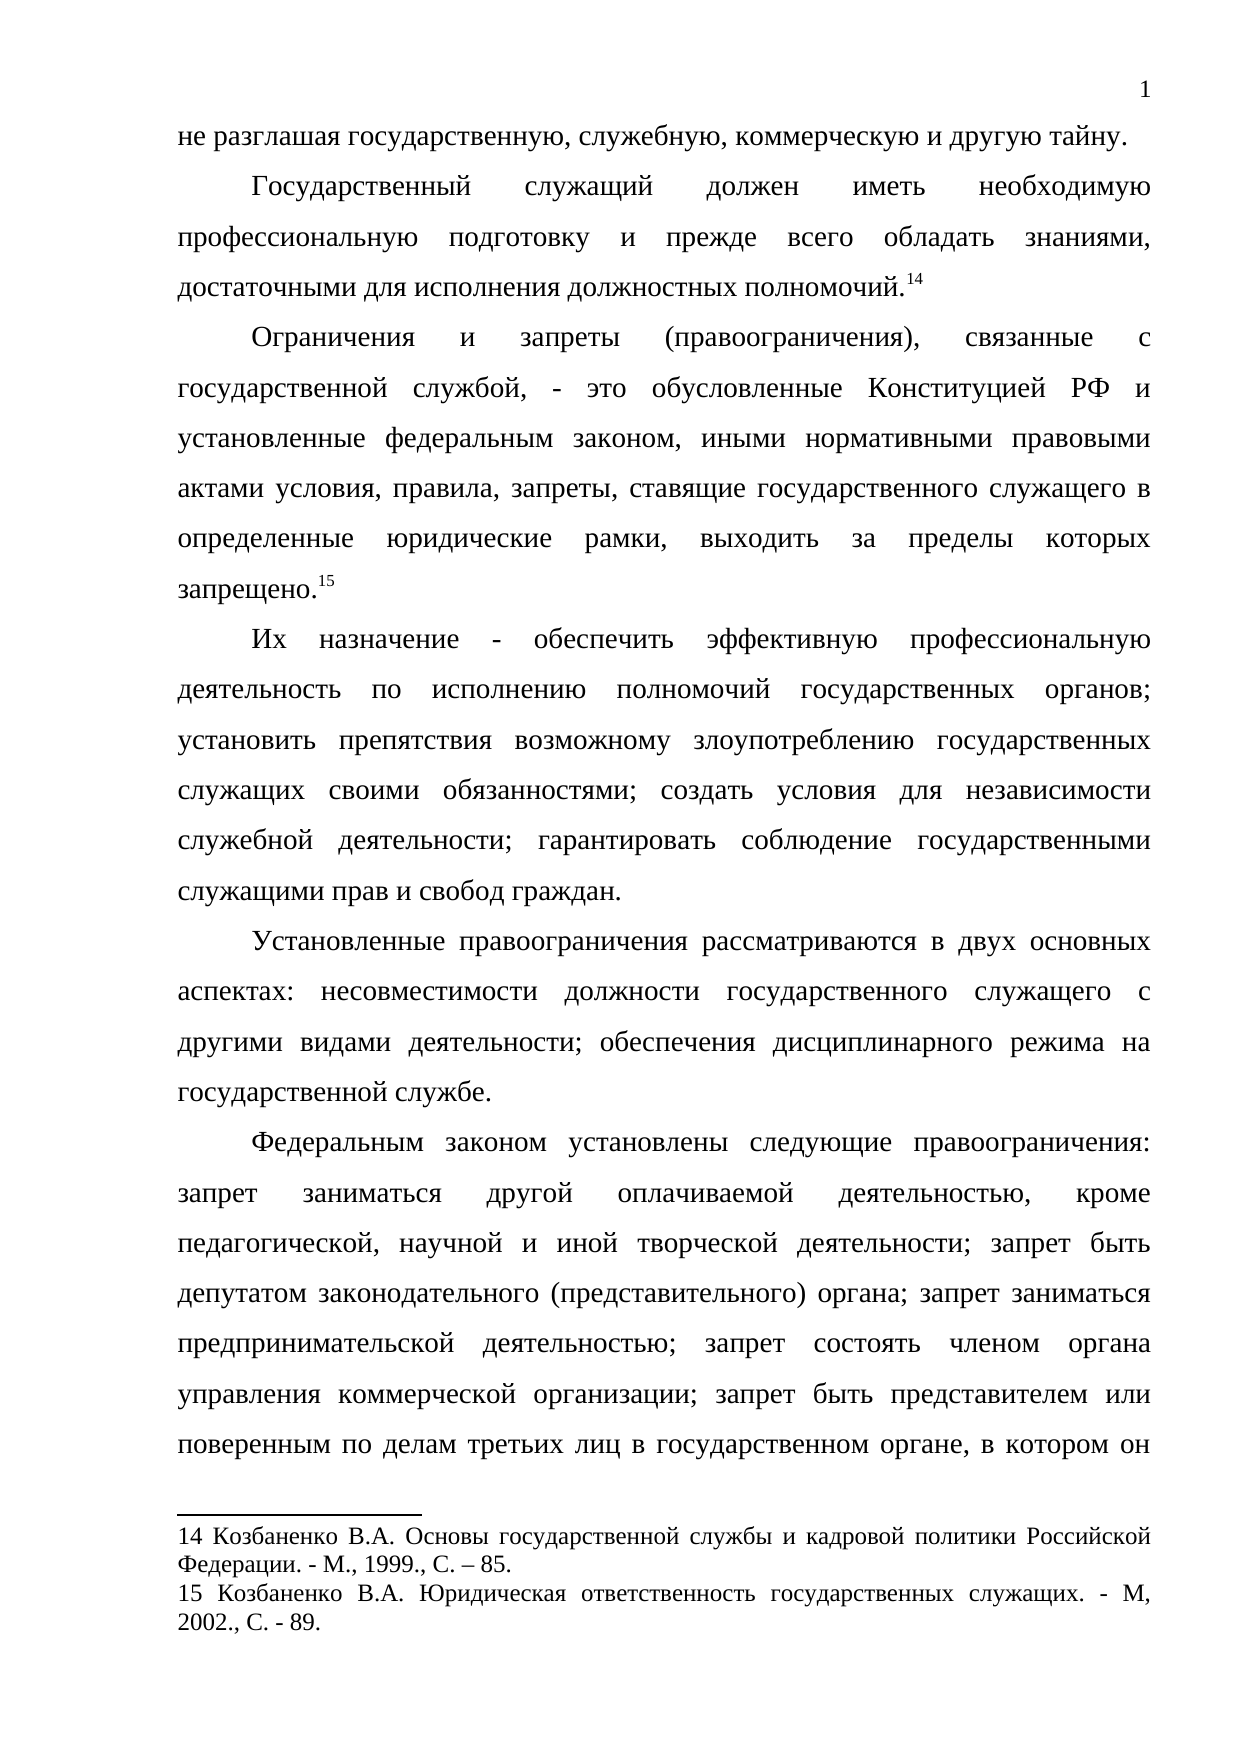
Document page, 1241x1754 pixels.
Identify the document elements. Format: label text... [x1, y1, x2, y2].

text Ограничения и запреты (правоограничения), связанные с государственной службой, - это обусловленные Конституцией РФ и установленные федеральным законом, иными нормативными правовыми актами условия, правила, запреты, ставящие государственного служащего в определенные юридические рамки, выходить за пределы которых запрещено. [177, 319, 1152, 604]
text Их назначение - обеспечить эффективную профессиональную деятельность по исполнению полномочий государственных органов; установить препятствия возможному злоупотреблению государственных служащих своими обязанностями; создать условия для независимости служебной деятельности; гарантировать соблюдение государственными служащими прав и свобод граждан. [177, 621, 1152, 906]
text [177, 1124, 1152, 1460]
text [177, 118, 1152, 152]
text Установленные правоограничения рассматриваются в двух основных аспектах: несовместимости должности государственного служащего с другими видами деятельности; обеспечения дисциплинарного режима на государственной службе. [177, 923, 1152, 1108]
text Государственный служащий должен иметь необходимую профессиональную подготовку и прежде всего обладать знаниями, достаточными для исполнения должностных полномочий. [177, 168, 1152, 303]
